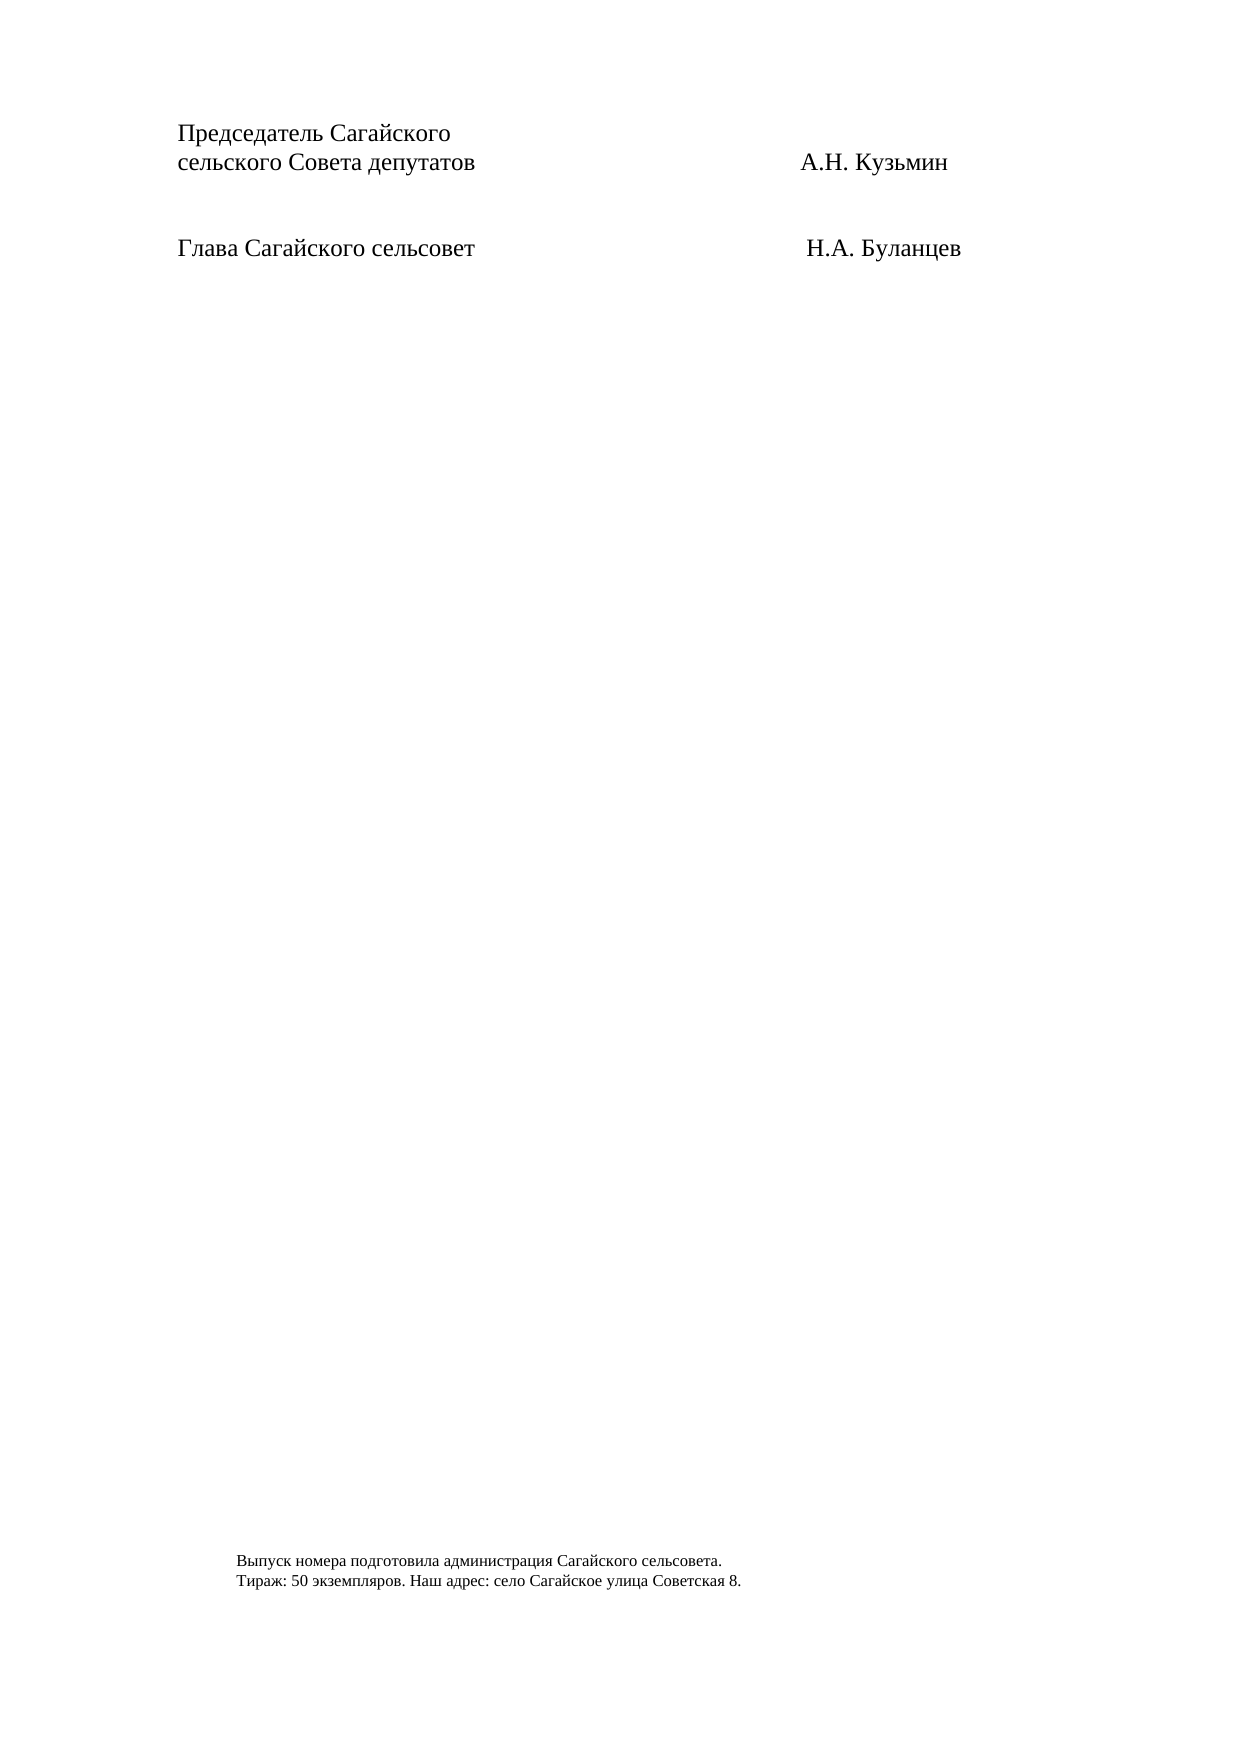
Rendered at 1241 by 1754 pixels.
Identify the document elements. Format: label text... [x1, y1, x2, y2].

text Председатель Сагайского [177, 118, 1152, 147]
text сельского Совета депутатов А.Н. Кузьмин [177, 147, 1152, 176]
text Выпуск номера подготовила администрация Сагайского сельсовета. [177, 1551, 1152, 1570]
text Тираж: 50 экземпляров. Наш адрес: село Сагайское улица Советская 8. [177, 1570, 1152, 1589]
text Глава Сагайского сельсовет Н.А. Буланцев [177, 233, 1152, 262]
